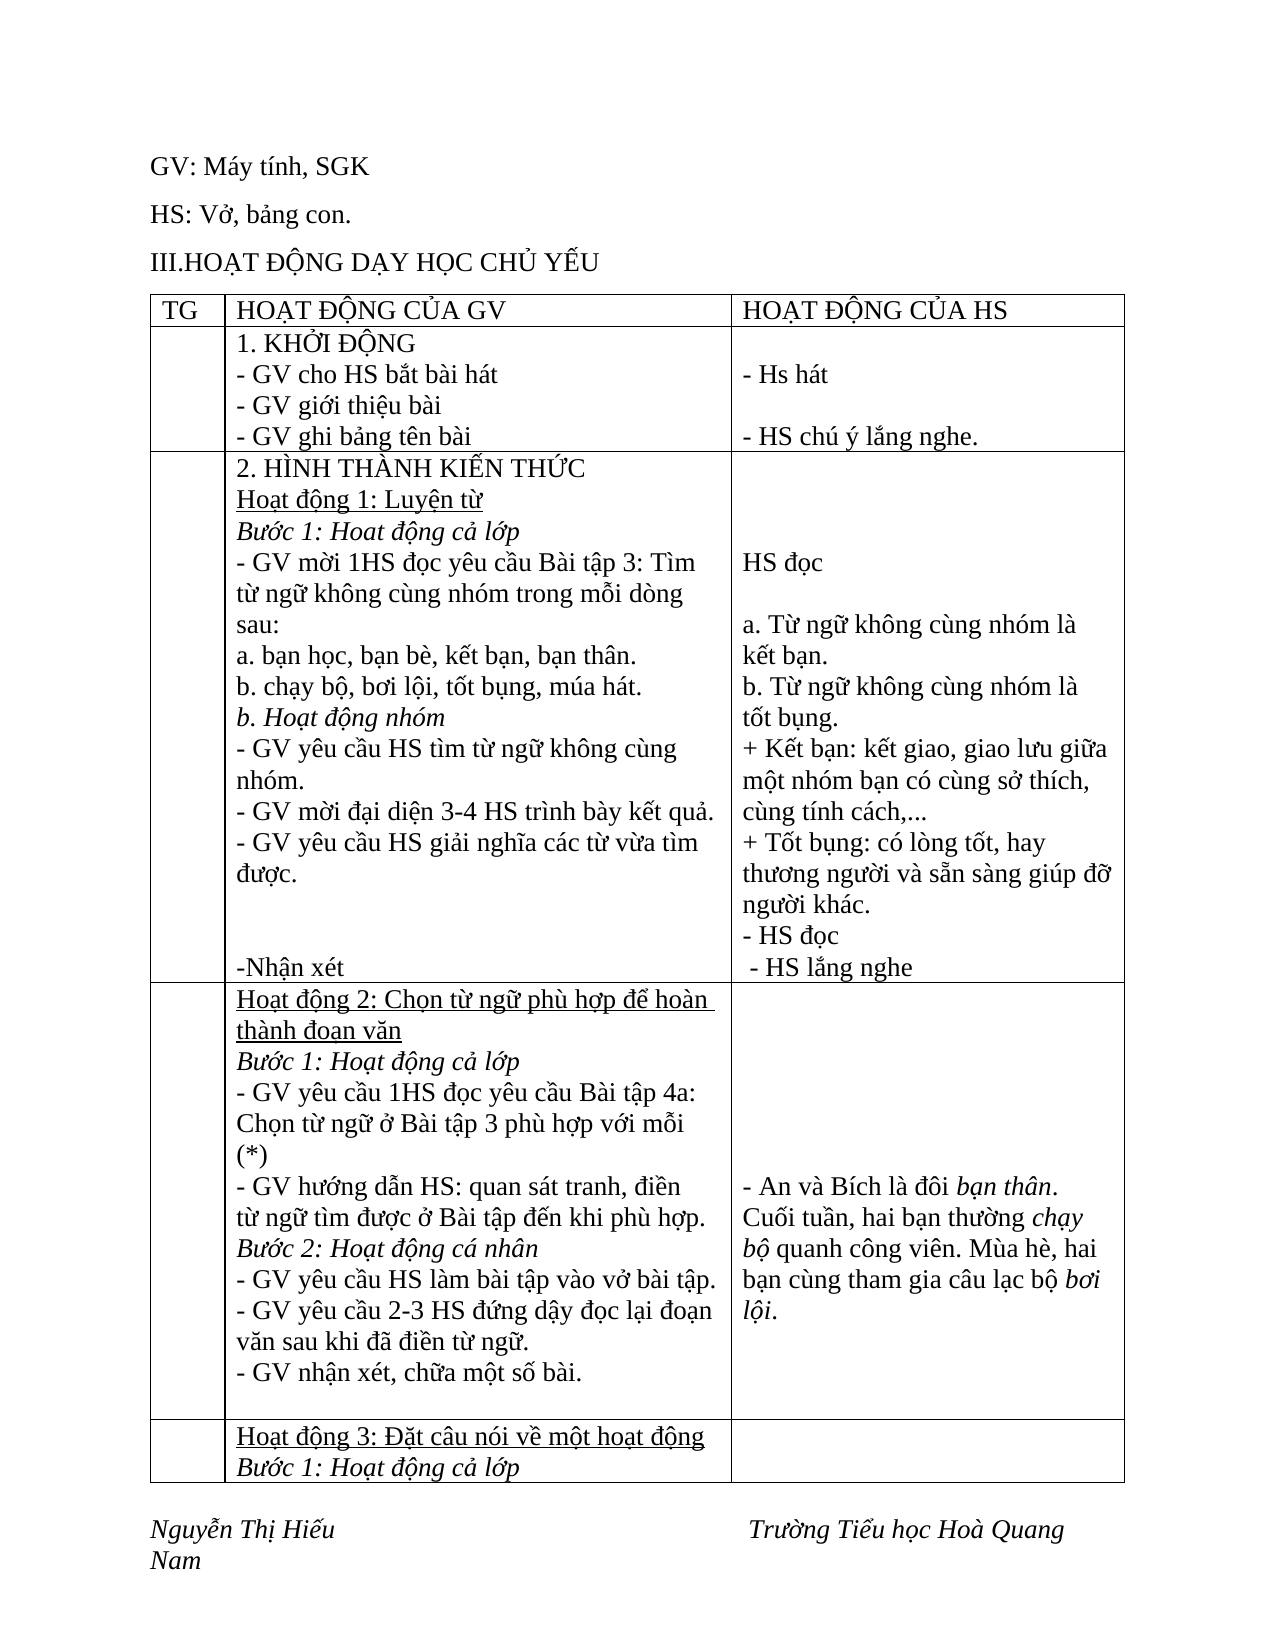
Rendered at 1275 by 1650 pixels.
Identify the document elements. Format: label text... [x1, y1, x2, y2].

table_cell [151, 452, 224, 982]
table_cell HS đọc a. Từ ngữ không cùng nhóm là kết bạn. b. Từ ngữ không cùng nhóm là tốt bụng. + Kết bạn: kết giao, giao lưu giữa một nhóm bạn có cùng sở thích, cùng tính cách,... + Tốt bụng: có lòng tốt, hay thương người và sẵn sàng giúp đỡ người khác. - HS đọc - HS lắng nghe [732, 452, 1124, 982]
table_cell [732, 1420, 1124, 1482]
table_header HOẠT ĐỘNG CỦA HS [732, 295, 1124, 326]
text III.HOẠT ĐỘNG DẠY HỌC CHỦ YẾU [150, 246, 1125, 277]
text GV: Máy tính, SGK [150, 150, 1125, 181]
table_cell 1. KHỞI ĐỘNG - GV cho HS bắt bài hát - GV giới thiệu bài - GV ghi bảng tên bài [226, 327, 731, 451]
table_cell [151, 1420, 224, 1482]
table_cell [226, 1420, 731, 1482]
table_cell 2. HÌNH THÀNH KIẾN THỨC Hoạt động 1: Luyện từ Bước 1: Hoat động cả lớp - GV mời 1HS đọc yêu cầu Bài tập 3: Tìm từ ngữ không cùng nhóm trong mỗi dòng sau: a. bạn học, bạn bè, kết bạn, bạn thân. b. chạy bộ, bơi lội, tốt bụng, múa hát. b. Hoạt động nhóm - GV yêu cầu HS tìm từ ngữ không cùng nhóm. - GV mời đại diện 3-4 HS trình bày kết quả. - GV yêu cầu HS giải nghĩa các từ vừa tìm được. -Nhận xét [226, 452, 731, 982]
table_header TG [151, 295, 224, 326]
table_cell [151, 983, 224, 1419]
table_header HOẠT ĐỘNG CỦA GV [226, 295, 731, 326]
table_cell - An và Bích là đôi bạn thân. Cuối tuần, hai bạn thường chạy bộ quanh công viên. Mùa hè, hai bạn cùng tham gia câu lạc bộ bơi lội. [732, 983, 1124, 1419]
table_cell - Hs hát - HS chú ý lắng nghe. [732, 327, 1124, 451]
table_cell [151, 327, 224, 451]
text HS: Vở, bảng con. [150, 198, 1125, 229]
table_cell Hoạt động 2: Chọn từ ngữ phù hợp để hoàn thành đoạn văn Bước 1: Hoạt động cả lớp - GV yêu cầu 1HS đọc yêu cầu Bài tập 4a: Chọn từ ngữ ở Bài tập 3 phù hợp với mỗi (*) - GV hướng dẫn HS: quan sát tranh, điền từ ngữ tìm được ở Bài tập đến khi phù hợp. Bước 2: Hoạt động cá nhân - GV yêu cầu HS làm bài tập vào vở bài tập. - GV yêu cầu 2-3 HS đứng dậy đọc lại đoạn văn sau khi đã điền từ ngữ. - GV nhận xét, chữa một số bài. [226, 983, 731, 1419]
